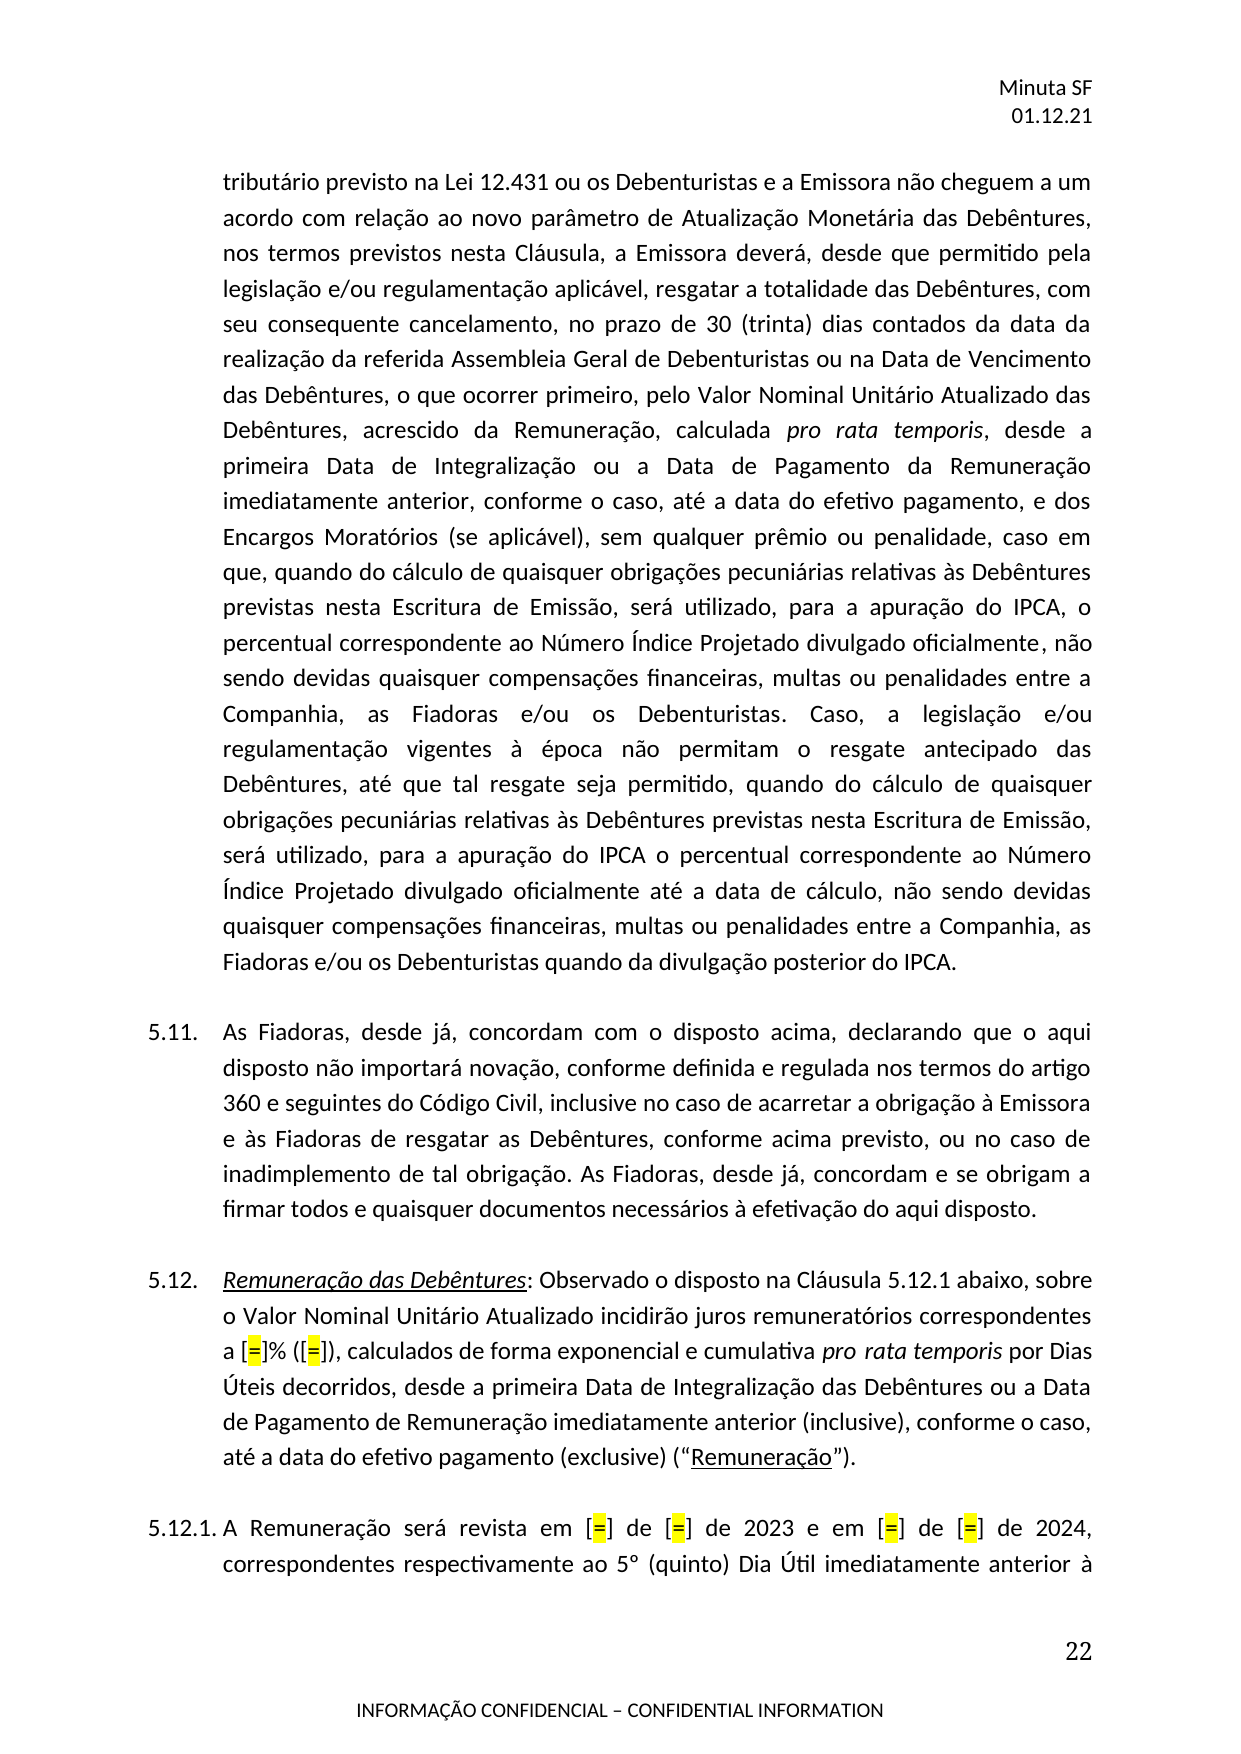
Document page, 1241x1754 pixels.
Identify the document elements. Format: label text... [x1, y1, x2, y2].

list Remuneração das Debêntures: Observado o disposto na Cláusula 5.12.1 abaixo, sobre o Valor Nominal Unitário Atualizado incidirão juros remuneratórios correspondentes a [=]% ([=]), calculados de forma exponencial e cumulativa pro rata temporis por Dias Úteis decorridos, desde a primeira Data de Integralização das Debêntures ou a Data de Pagamento de Remuneração imediatamente anterior (inclusive), conforme o caso, até a data do efetivo pagamento (exclusive) (“Remuneração”). [148, 1260, 1092, 1473]
list As Fiadoras, desde já, concordam com o disposto acima, declarando que o aqui disposto não importará novação, conforme definida e regulada nos termos do artigo 360 e seguintes do Código Civil, inclusive no caso de acarretar a obrigação à Emissora e às Fiadoras de resgatar as Debêntures, conforme acima previsto, ou no caso de inadimplemento de tal obrigação. As Fiadoras, desde já, concordam e se obrigam a firmar todos e quaisquer documentos necessários à efetivação do aqui disposto. [148, 1012, 1092, 1225]
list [148, 162, 1092, 977]
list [148, 1508, 1092, 1579]
